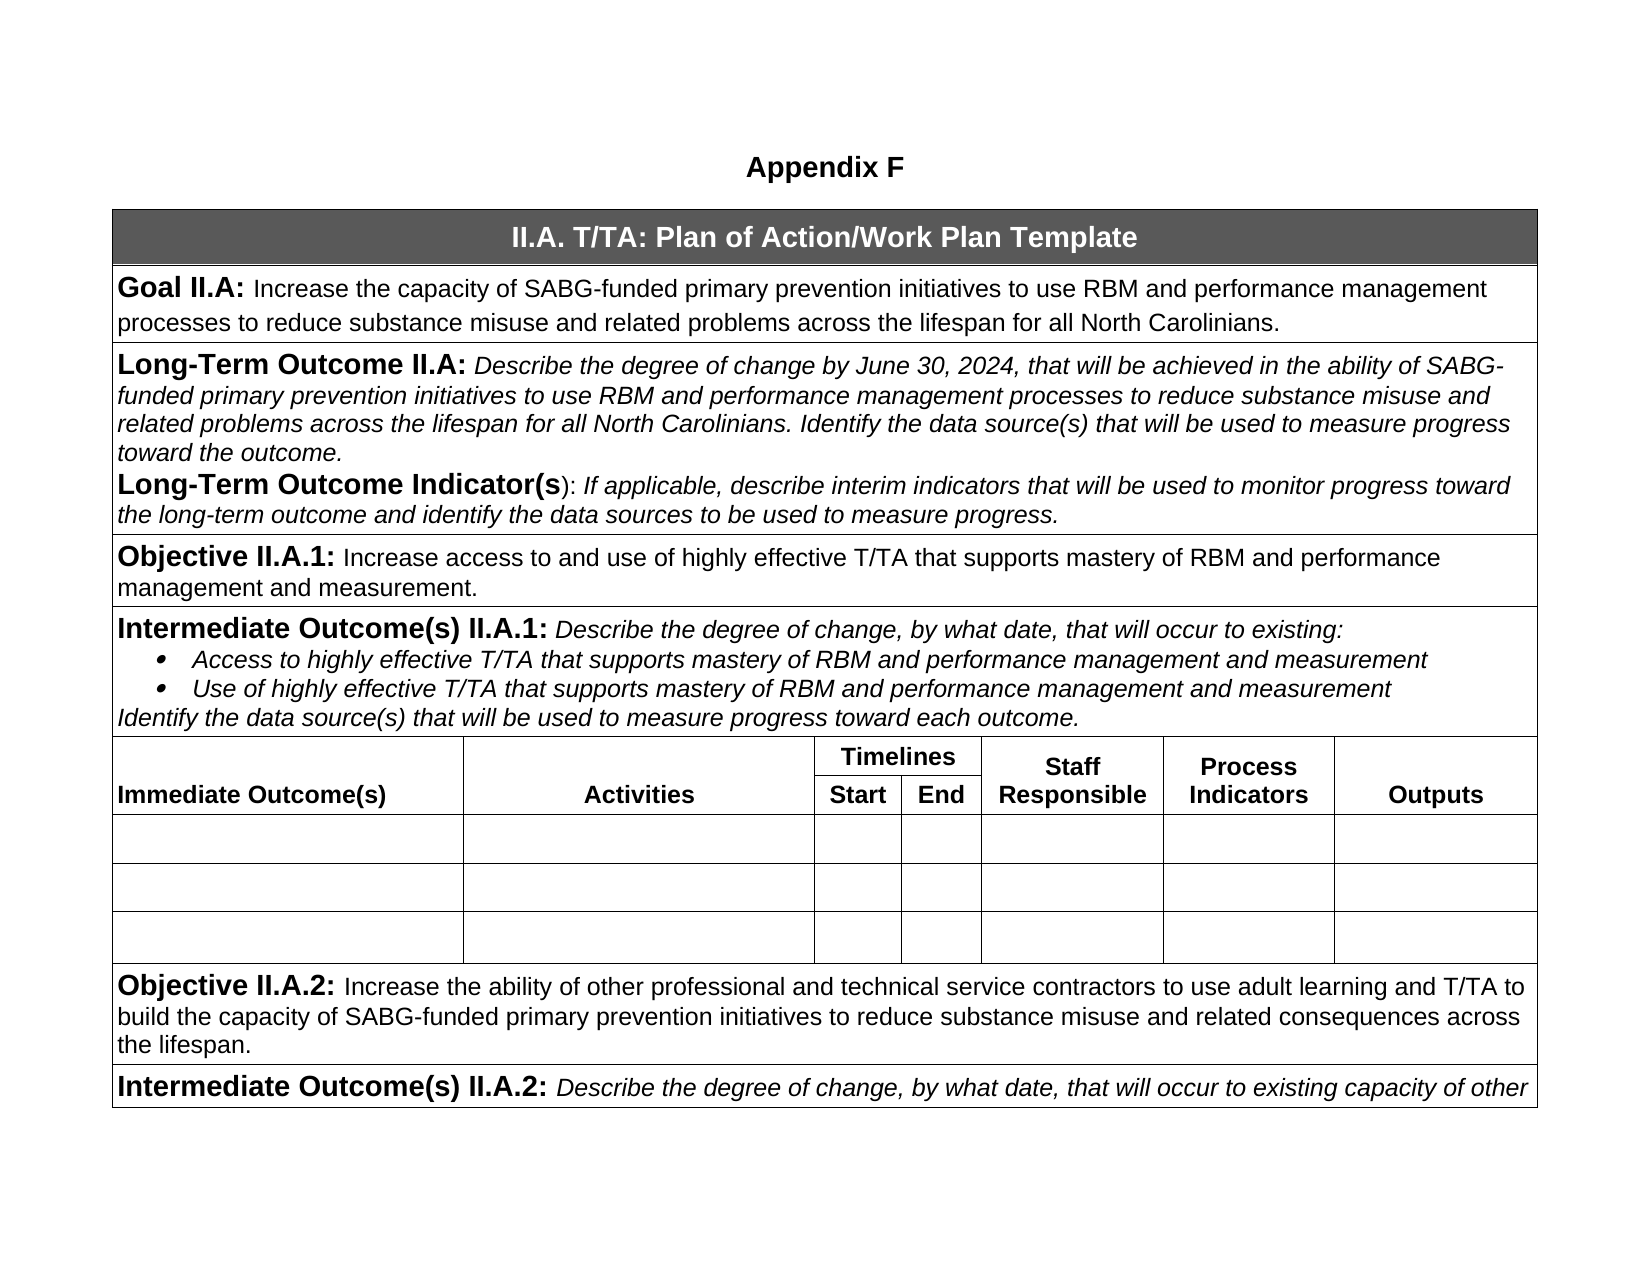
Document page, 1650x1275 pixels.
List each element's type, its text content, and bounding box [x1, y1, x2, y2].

table_cell Objective II.A.2: Increase the ability of other professional and technical service contractors to use adult learning and T/TA to build the capacity of SABG-funded primary prevention initiatives to reduce substance misuse and related consequences across the lifespan. [113, 964, 1537, 1063]
table_header II.A. T/TA: Plan of Action/Work Plan Template [113, 210, 1537, 264]
table_cell Timelines [815, 737, 981, 775]
table_cell [902, 912, 981, 962]
text Appendix F [112, 150, 1537, 183]
table_cell Staff Responsible [982, 737, 1163, 813]
table_cell [113, 815, 463, 862]
table_cell Outputs [1335, 737, 1537, 813]
table_cell [1164, 912, 1334, 962]
table_cell Activities [464, 737, 814, 813]
table_cell [113, 912, 463, 962]
table_cell Start [815, 776, 901, 813]
table_cell Objective II.A.1: Increase access to and use of highly effective T/TA that supports mastery of RBM and performance management and measurement. [113, 535, 1537, 606]
table_cell [982, 912, 1163, 962]
table_cell [1335, 815, 1537, 862]
table_cell [982, 864, 1163, 911]
table_cell [815, 912, 901, 962]
table_cell [815, 864, 901, 911]
table_cell [902, 864, 981, 911]
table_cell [113, 1065, 1537, 1107]
table_cell [1164, 864, 1334, 911]
table_cell End [902, 776, 981, 813]
table_cell [815, 815, 901, 862]
table_cell [464, 815, 814, 862]
table_cell [1335, 912, 1537, 962]
table_cell Intermediate Outcome(s) II.A.1: Describe the degree of change, by what date, that will occur to existing: Access to highly effective T/TA that supports mastery of RBM and performance management and measurement Use of highly effective T/TA that supports mastery of RBM and performance management and measurement Identify the data source(s) that will be used to measure progress toward each outcome. [113, 607, 1537, 736]
table_cell Long-Term Outcome II.A: Describe the degree of change by June 30, 2024, that will be achieved in the ability of SABG-funded primary prevention initiatives to use RBM and performance management processes to reduce substance misuse and related problems across the lifespan for all North Carolinians. Identify the data source(s) that will be used to measure progress toward the outcome. Long-Term Outcome Indicator(s): If applicable, describe interim indicators that will be used to monitor progress toward the long-term outcome and identify the data sources to be used to measure progress. [113, 343, 1537, 534]
table_cell [113, 864, 463, 911]
table_cell Process Indicators [1164, 737, 1334, 813]
table_cell [464, 864, 814, 911]
table_cell [902, 815, 981, 862]
table_cell [1164, 815, 1334, 862]
table_cell [464, 912, 814, 962]
table_cell Immediate Outcome(s) [113, 737, 463, 813]
table_cell [982, 815, 1163, 862]
table_cell Goal II.A: Increase the capacity of SABG-funded primary prevention initiatives to use RBM and performance management processes to reduce substance misuse and related problems across the lifespan for all North Carolinians. [113, 266, 1537, 342]
table_cell [1335, 864, 1537, 911]
